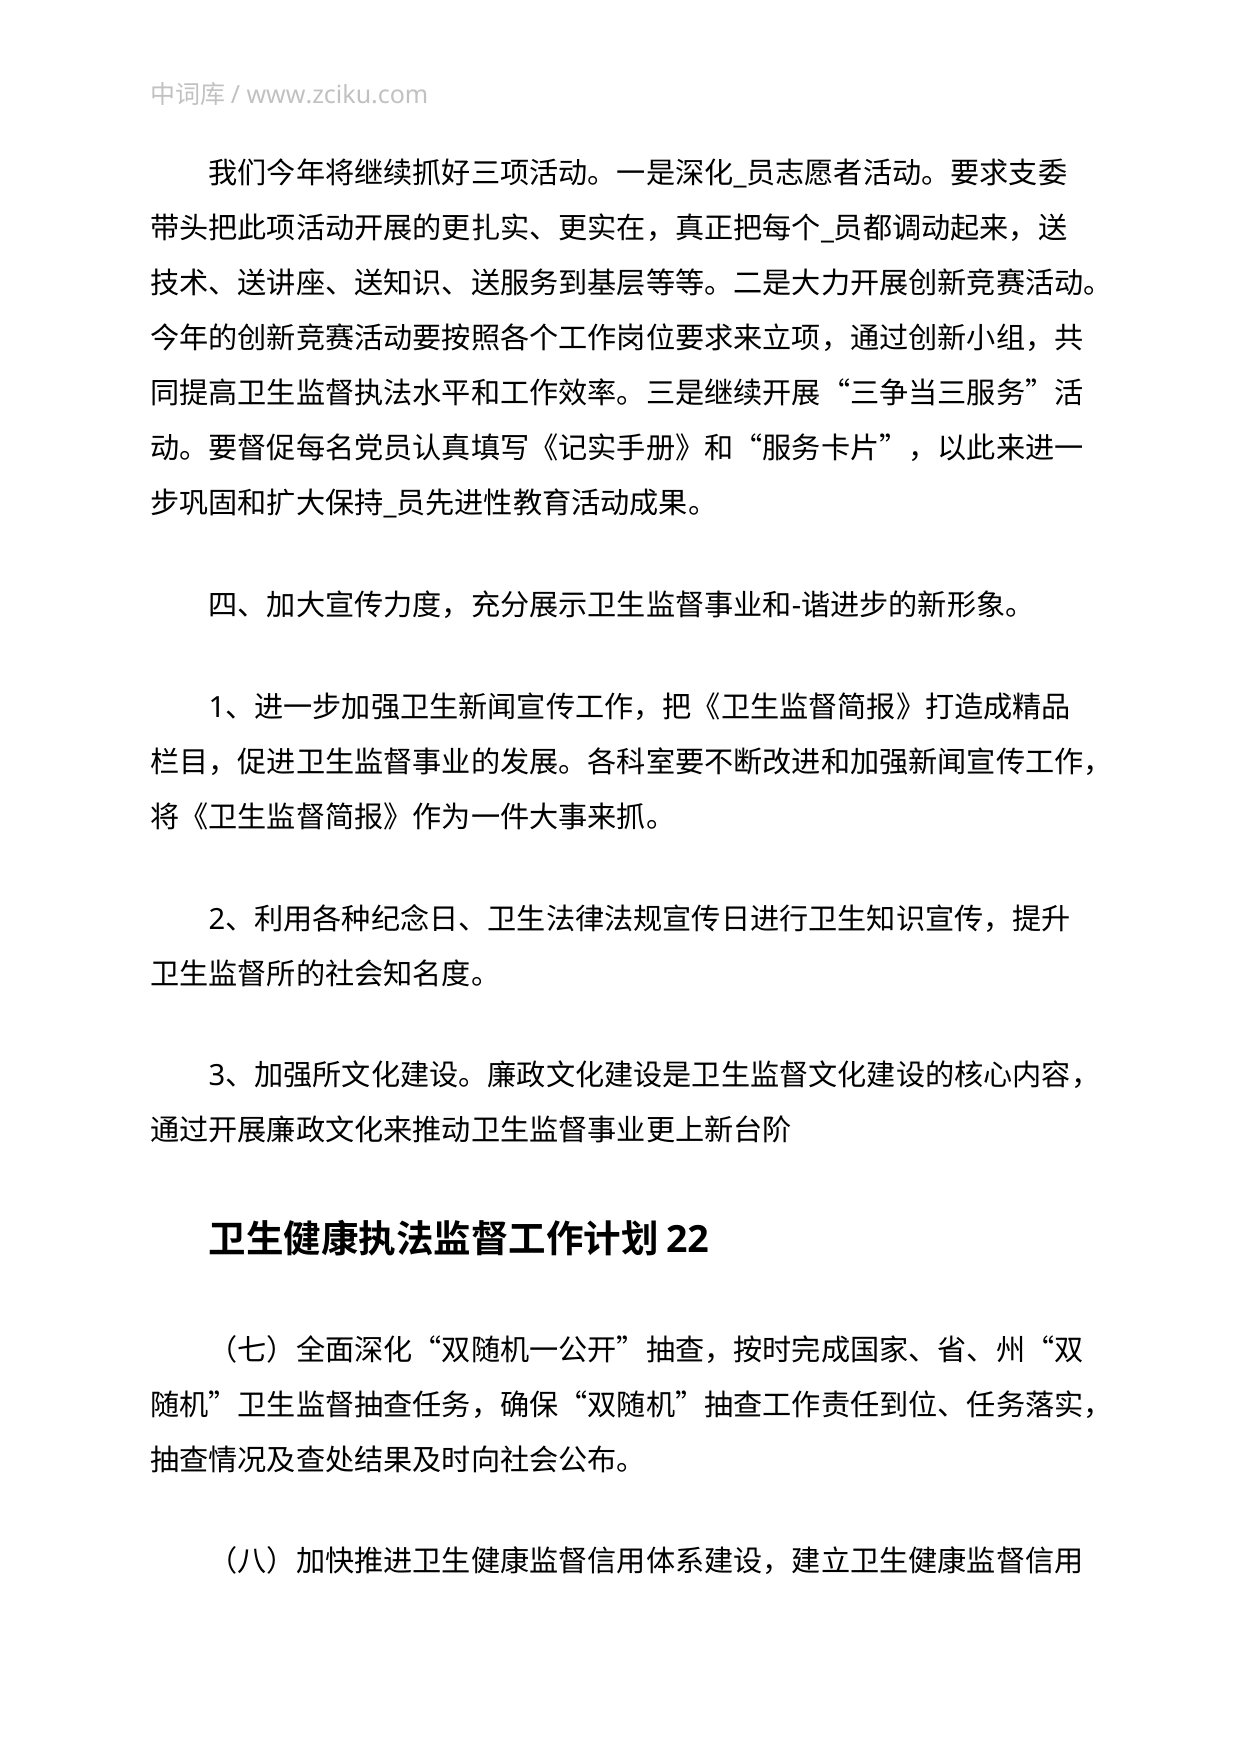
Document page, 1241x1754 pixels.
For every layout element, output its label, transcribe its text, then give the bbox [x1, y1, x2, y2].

text 四、加大宣传力度，充分展示卫生监督事业和-谐进步的新形象。 [150, 582, 1090, 624]
text 1、进一步加强卫生新闻宣传工作，把《卫生监督简报》打造成精品栏目，促进卫生监督事业的发展。各科室要不断改进和加强新闻宣传工作，将《卫生监督简报》作为一件大事来抓。 [150, 683, 1090, 836]
text 我们今年将继续抓好三项活动。一是深化_员志愿者活动。要求支委带头把此项活动开展的更扎实、更实在，真正把每个_员都调动起来，送技术、送讲座、送知识、送服务到基层等等。二是大力开展创新竞赛活动。今年的创新竞赛活动要按照各个工作岗位要求来立项，通过创新小组，共同提高卫生监督执法水平和工作效率。三是继续开展“三争当三服务”活动。要督促每名党员认真填写《记实手册》和“服务卡片”，以此来进一步巩固和扩大保持_员先进性教育活动成果。 [150, 150, 1090, 522]
text 3、加强所文化建设。廉政文化建设是卫生监督文化建设的核心内容，通过开展廉政文化来推动卫生监督事业更上新台阶 [150, 1052, 1090, 1149]
text （七）全面深化“双随机一公开”抽查，按时完成国家、省、州“双随机”卫生监督抽查任务，确保“双随机”抽查工作责任到位、任务落实，抽查情况及查处结果及时向社会公布。 [150, 1326, 1090, 1478]
text 2、利用各种纪念日、卫生法律法规宣传日进行卫生知识宣传，提升卫生监督所的社会知名度。 [150, 895, 1090, 992]
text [150, 1538, 1090, 1580]
text 卫生健康执法监督工作计划22 [150, 1209, 1090, 1263]
